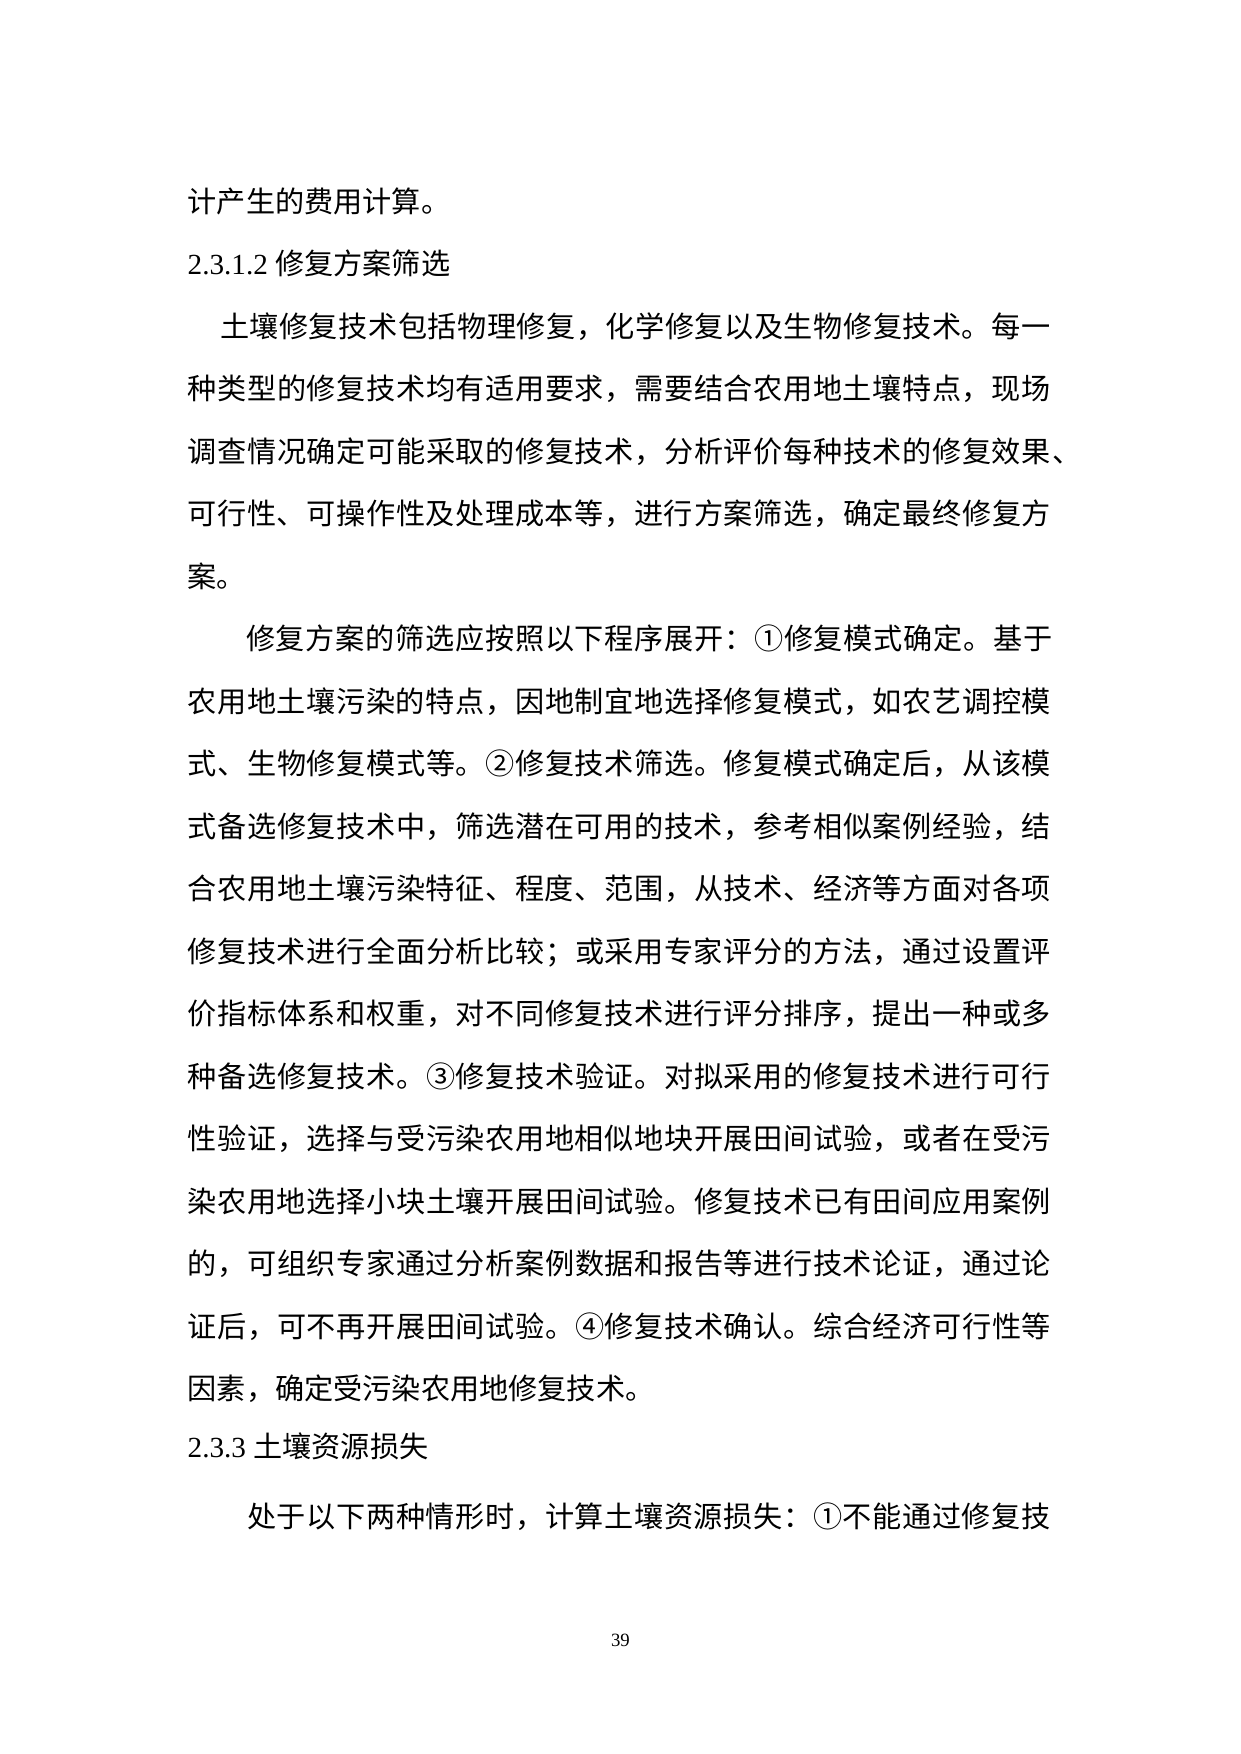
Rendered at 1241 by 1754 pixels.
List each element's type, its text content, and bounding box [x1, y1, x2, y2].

text 土壤修复技术包括物理修复，化学修复以及生物修复技术。每一种类型的修复技术均有适用要求，需要结合农用地土壤特点，现场调查情况确定可能采取的修复技术，分析评价每种技术的修复效果、可行性、可操作性及处理成本等，进行方案筛选，确定最终修复方案。 [187, 287, 1053, 599]
text 修复方案的筛选应按照以下程序展开：①修复模式确定。基于农用地土壤污染的特点，因地制宜地选择修复模式，如农艺调控模式、生物修复模式等。②修复技术筛选。修复模式确定后，从该模式备选修复技术中，筛选潜在可用的技术，参考相似案例经验，结合农用地土壤污染特征、程度、范围，从技术、经济等方面对各项修复技术进行全面分析比较；或采用专家评分的方法，通过设置评价指标体系和权重，对不同修复技术进行评分排序，提出一种或多种备选修复技术。③修复技术验证。对拟采用的修复技术进行可行性验证，选择与受污染农用地相似地块开展田间试验，或者在受污染农用地选择小块土壤开展田间试验。修复技术已有田间应用案例的，可组织专家通过分析案例数据和报告等进行技术论证，通过论证后，可不再开展田间试验。④修复技术确认。综合经济可行性等因素，确定受污染农用地修复技术。 [187, 599, 1053, 1412]
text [187, 1477, 1053, 1539]
text 2.3.3 土壤资源损失 [187, 1412, 1053, 1477]
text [187, 162, 1053, 224]
text 2.3.1.2 修复方案筛选 [187, 224, 1053, 287]
